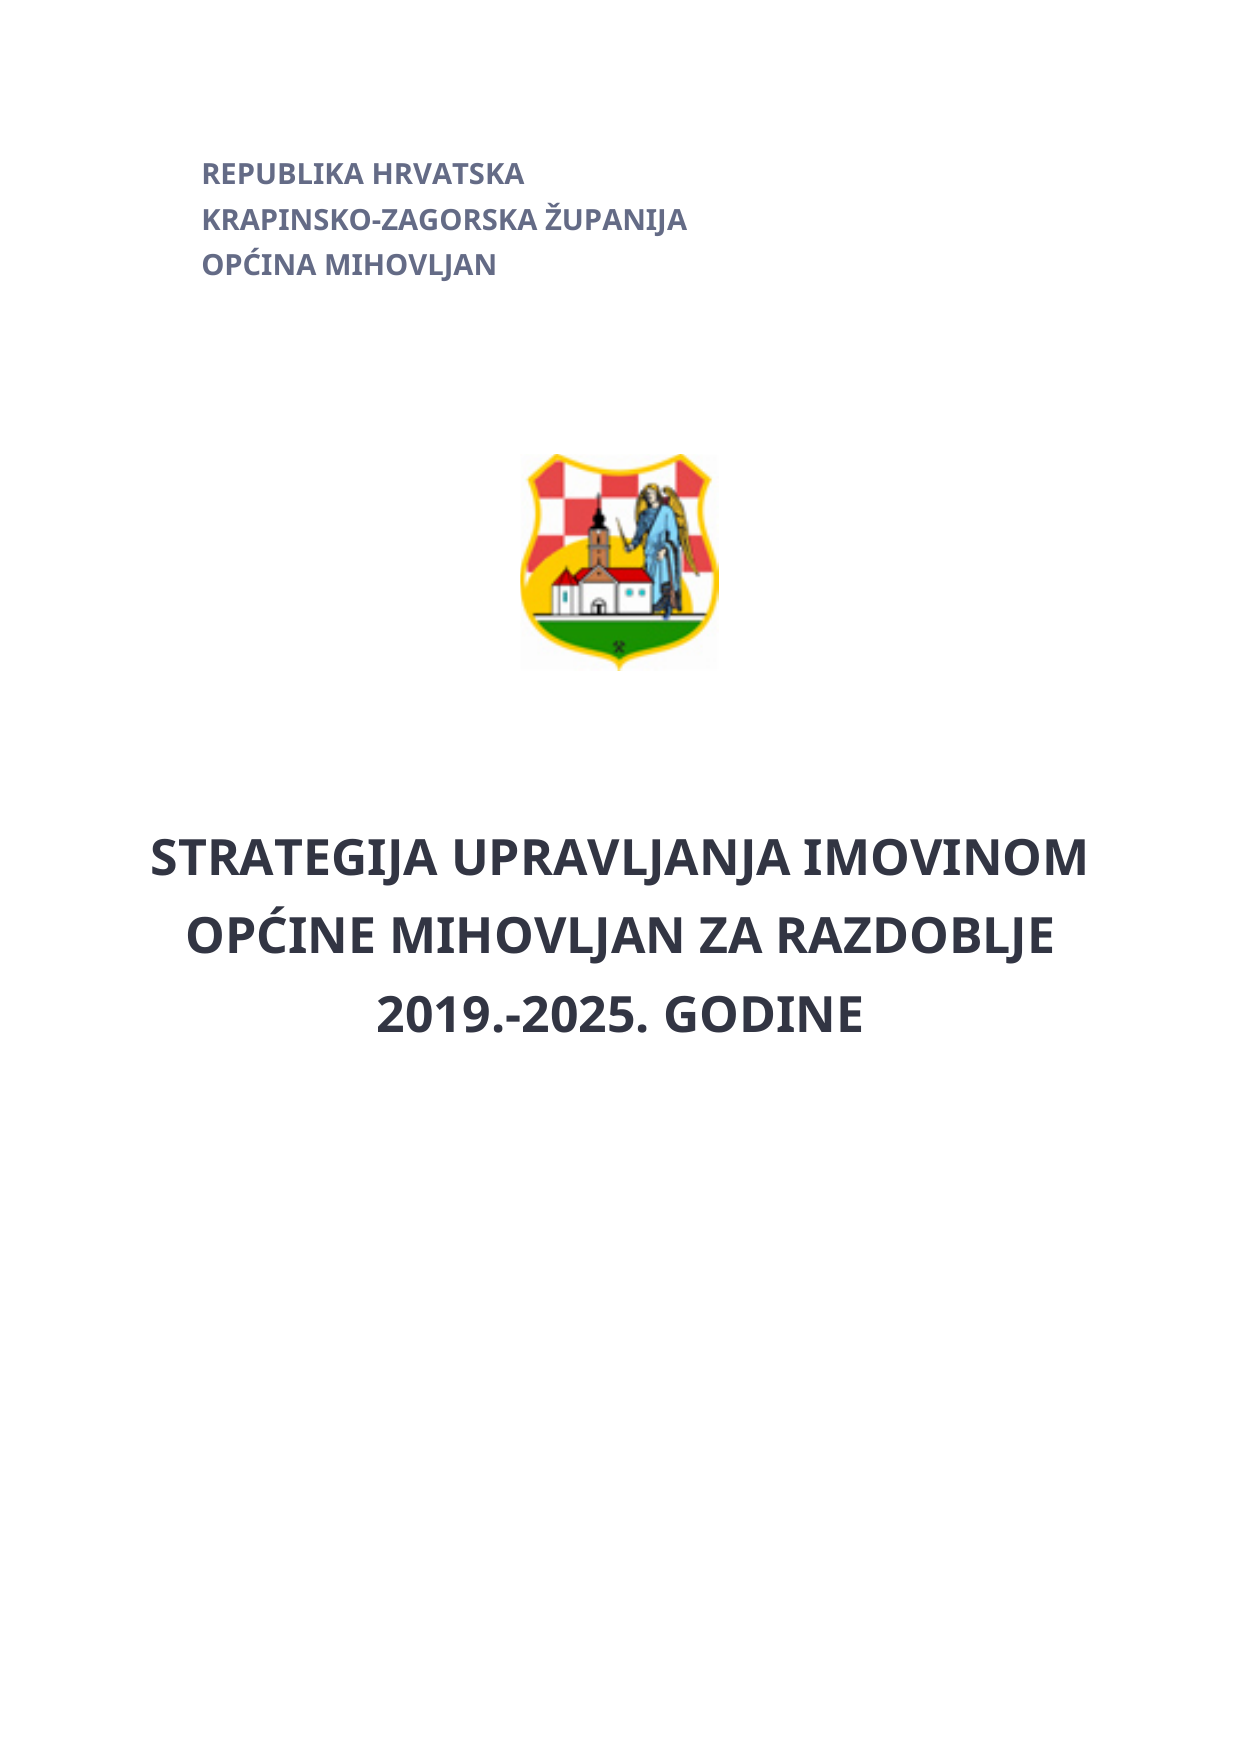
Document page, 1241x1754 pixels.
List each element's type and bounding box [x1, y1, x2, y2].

picture [520, 454, 719, 671]
